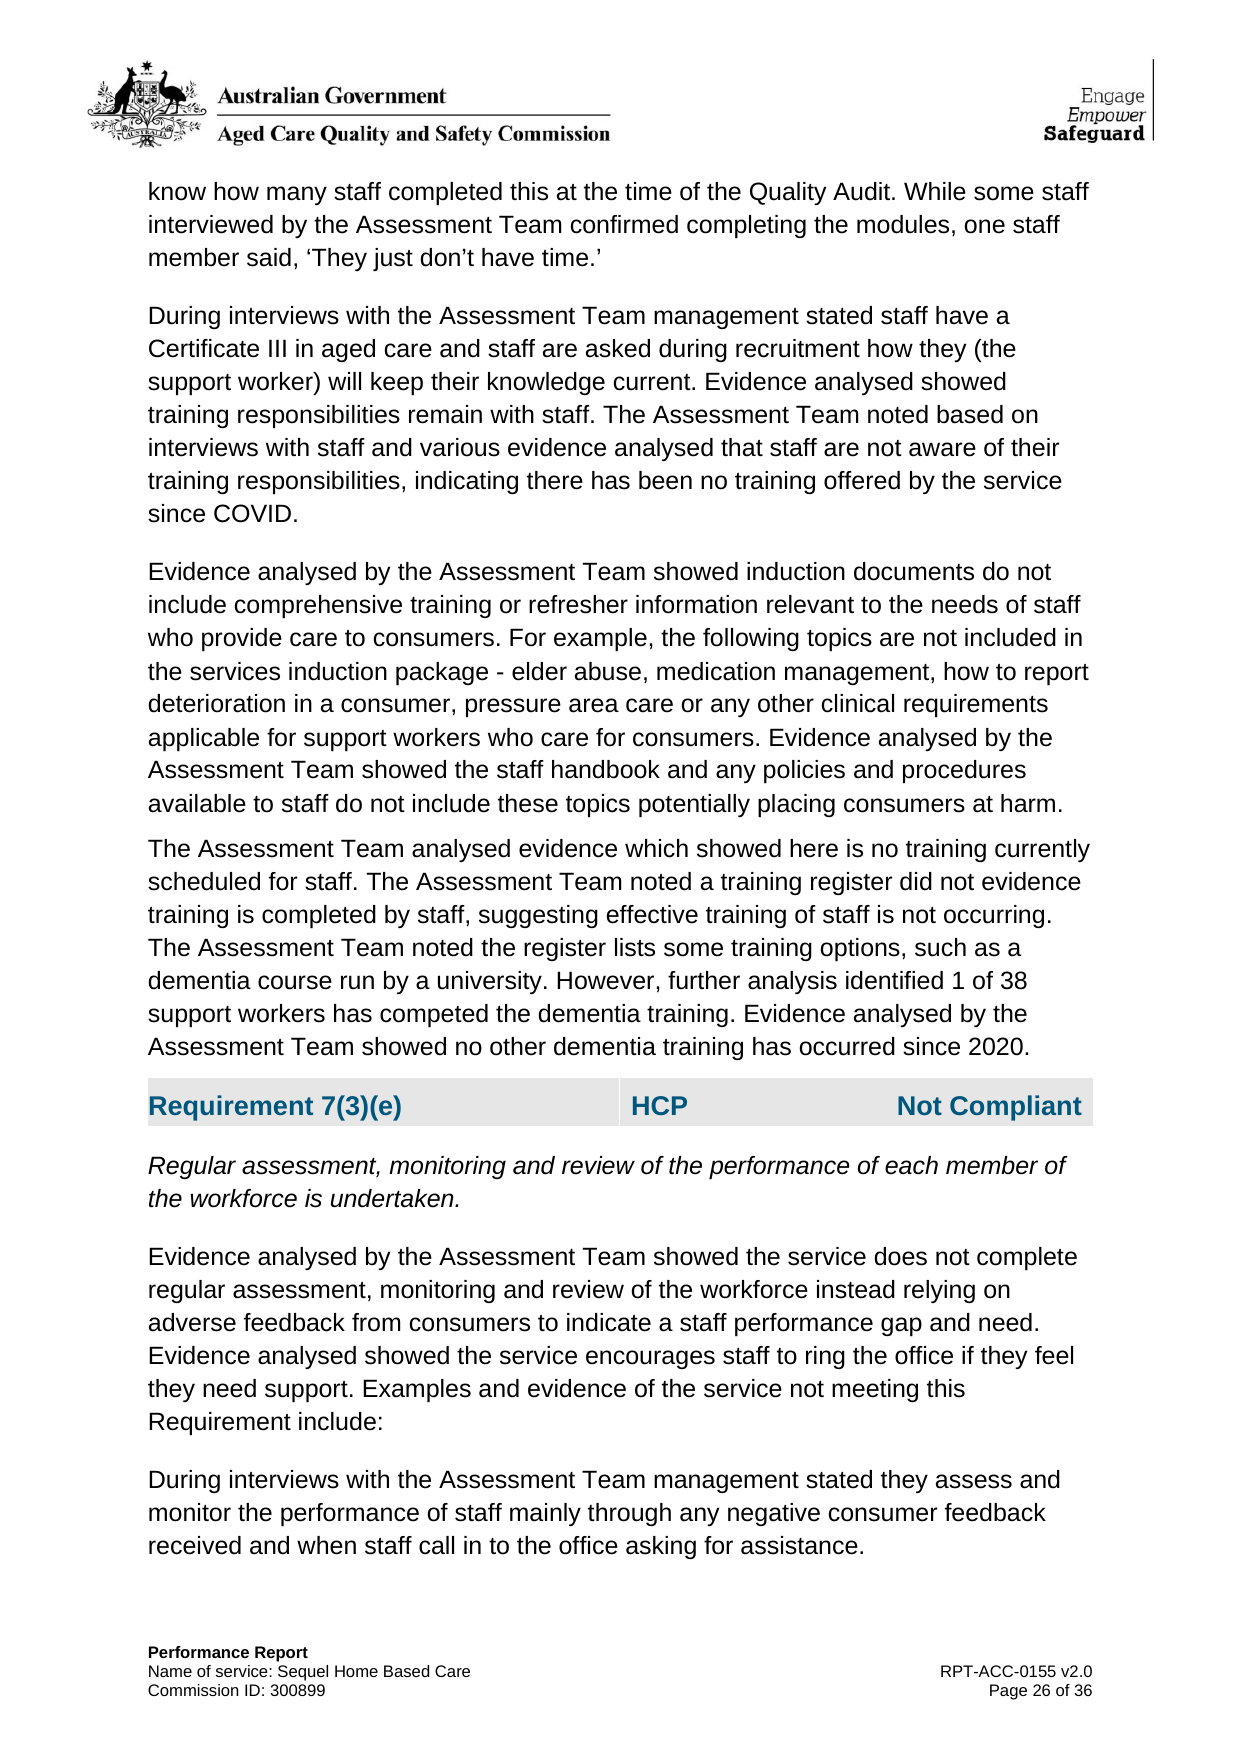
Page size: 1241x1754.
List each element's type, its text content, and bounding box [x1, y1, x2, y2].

table_header Not Compliant [723, 1078, 1093, 1126]
picture [1, 0, 1241, 169]
table_header HCP [620, 1078, 723, 1126]
text During interviews with the Assessment Team management stated staff have a Certificate III in aged care and staff are asked during recruitment how they (the support worker) will keep their knowledge current. Evidence analysed showed training responsibilities remain with staff. The Assessment Team noted based on interviews with staff and various evidence analysed that staff are not aware of their training responsibilities, indicating there has been no training offered by the service since COVID. [148, 301, 1092, 528]
table_header Requirement 7(3)(e) [148, 1078, 619, 1126]
text Evidence analysed by the Assessment Team showed induction documents do not include comprehensive training or refresher information relevant to the needs of staff who provide care to consumers. For example, the following topics are not included in the services induction package - elder abuse, medication management, how to report deterioration in a consumer, pressure area care or any other clinical requirements applicable for support workers who care for consumers. Evidence analysed by the Assessment Team showed the staff handbook and any policies and procedures available to staff do not include these topics potentially placing consumers at harm. [148, 557, 1092, 817]
text Evidence analysed by the Assessment Team showed the service does not complete regular assessment, monitoring and review of the workforce instead relying on adverse feedback from consumers to indicate a staff performance gap and need. Evidence analysed showed the service encourages staff to ring the office if they feel they need support. Examples and evidence of the service not meeting this Requirement include: [148, 1242, 1092, 1436]
text Regular assessment, monitoring and review of the performance of each member of the workforce is undertaken. [148, 1151, 1092, 1213]
text The Assessment Team analysed evidence which showed here is no training currently scheduled for staff. The Assessment Team noted a training register did not evidence training is completed by staff, suggesting effective training of staff is not occurring. The Assessment Team noted the register lists some training options, such as a dementia course run by a university. However, further analysis identified 1 of 38 support workers has competed the dementia training. Evidence analysed by the Assessment Team showed no other dementia training has occurred since 2020. [148, 834, 1092, 1061]
text During interviews with the Assessment Team management stated they assess and monitor the performance of staff mainly through any negative consumer feedback received and when staff call in to the office asking for assistance. [148, 1465, 1092, 1560]
